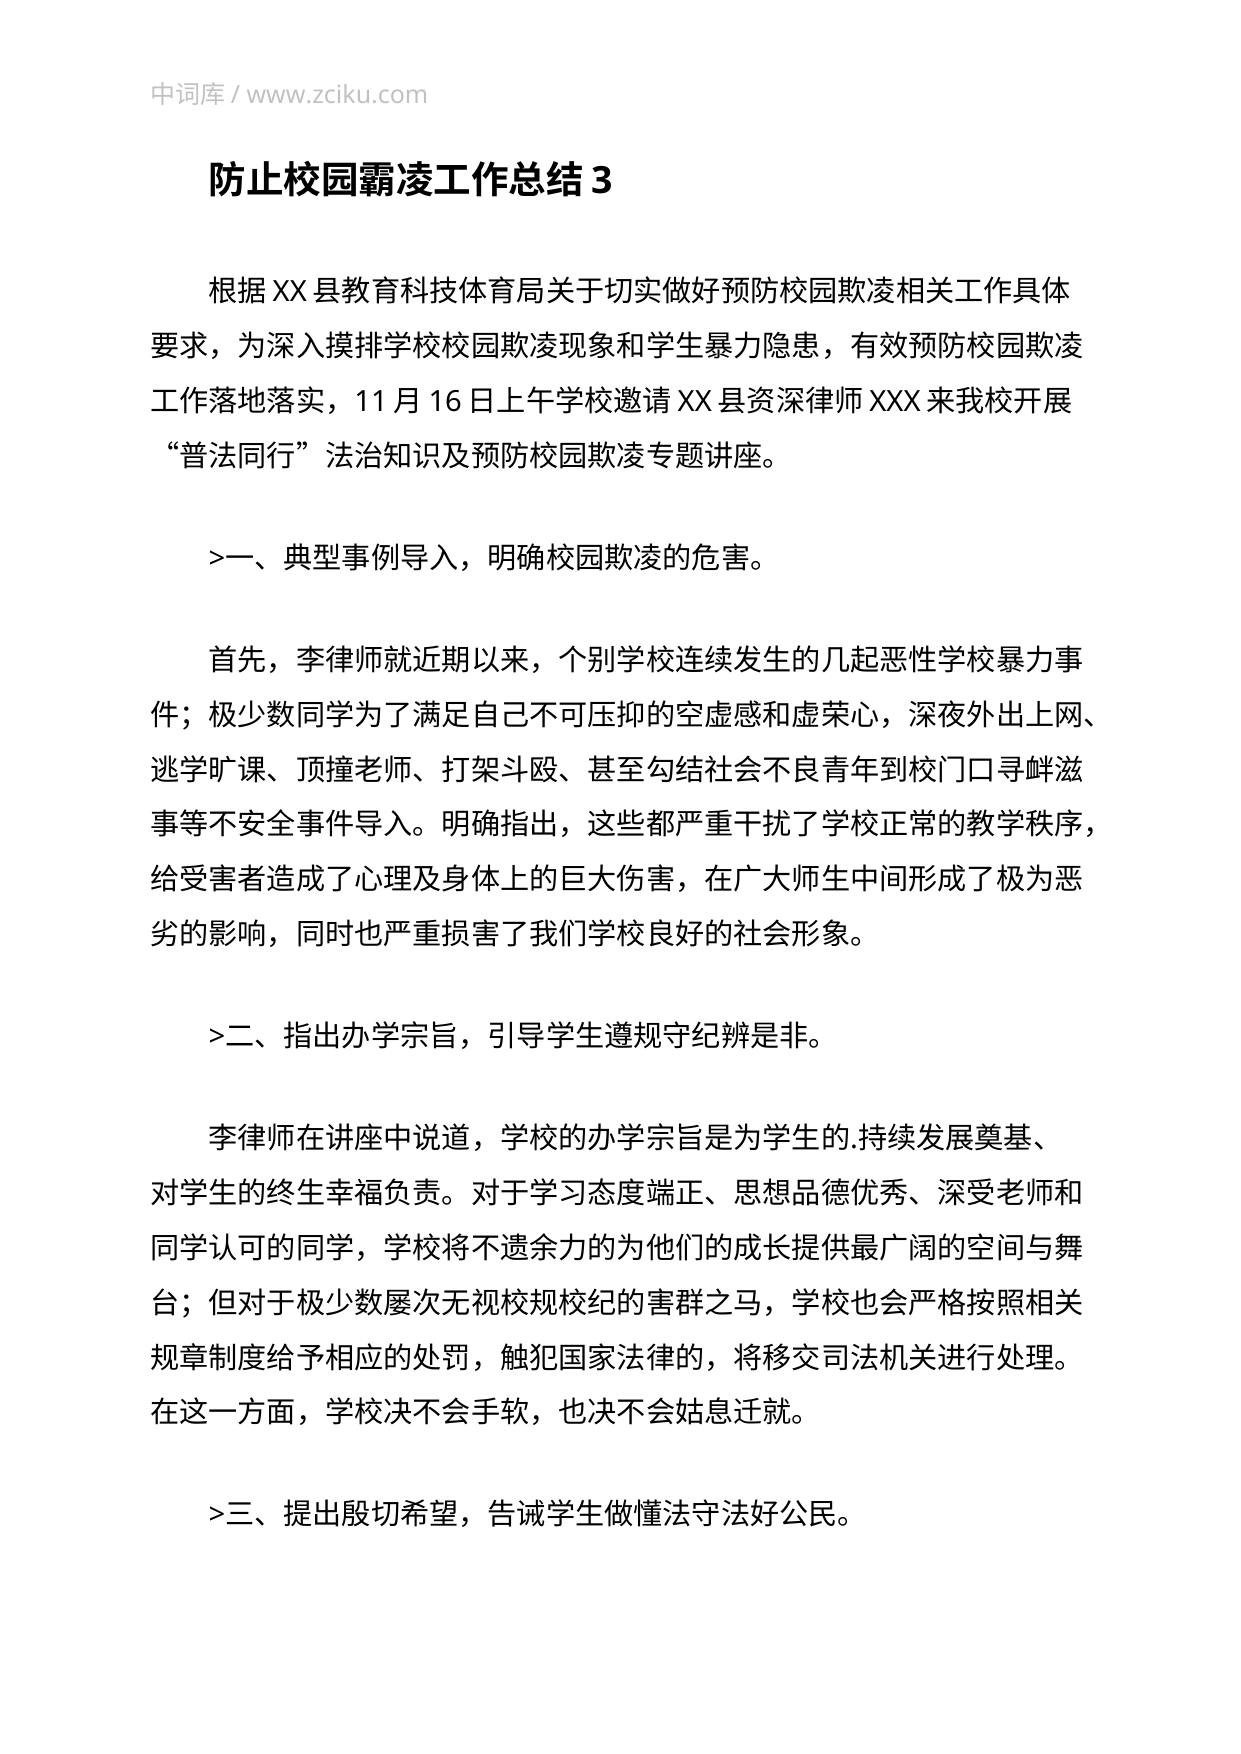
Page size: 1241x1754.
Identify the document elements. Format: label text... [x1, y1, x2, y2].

text >三、提出殷切希望，告诫学生做懂法守法好公民。 [150, 1491, 1090, 1533]
text >二、指出办学宗旨，引导学生遵规守纪辨是非。 [150, 1012, 1090, 1055]
text 李律师在讲座中说道，学校的办学宗旨是为学生的.持续发展奠基、对学生的终生幸福负责。对于学习态度端正、思想品德优秀、深受老师和同学认可的同学，学校将不遗余力的为他们的成长提供最广阔的空间与舞台；但对于极少数屡次无视校规校纪的害群之马，学校也会严格按照相关规章制度给予相应的处罚，触犯国家法律的，将移交司法机关进行处理。在这一方面，学校决不会手软，也决不会姑息迁就。 [150, 1114, 1090, 1431]
text >一、典型事例导入，明确校园欺凌的危害。 [150, 534, 1090, 577]
text 根据XX县教育科技体育局关于切实做好预防校园欺凌相关工作具体要求，为深入摸排学校校园欺凌现象和学生暴力隐患，有效预防校园欺凌工作落地落实，11月16日上午学校邀请XX县资深律师XXX来我校开展“普法同行”法治知识及预防校园欺凌专题讲座。 [150, 268, 1090, 475]
text 首先，李律师就近期以来，个别学校连续发生的几起恶性学校暴力事件；极少数同学为了满足自己不可压抑的空虚感和虚荣心，深夜外出上网、逃学旷课、顶撞老师、打架斗殴、甚至勾结社会不良青年到校门口寻衅滋事等不安全事件导入。明确指出，这些都严重干扰了学校正常的教学秩序，给受害者造成了心理及身体上的巨大伤害，在广大师生中间形成了极为恶劣的影响，同时也严重损害了我们学校良好的社会形象。 [150, 636, 1090, 953]
text 防止校园霸凌工作总结3 [150, 150, 1090, 204]
